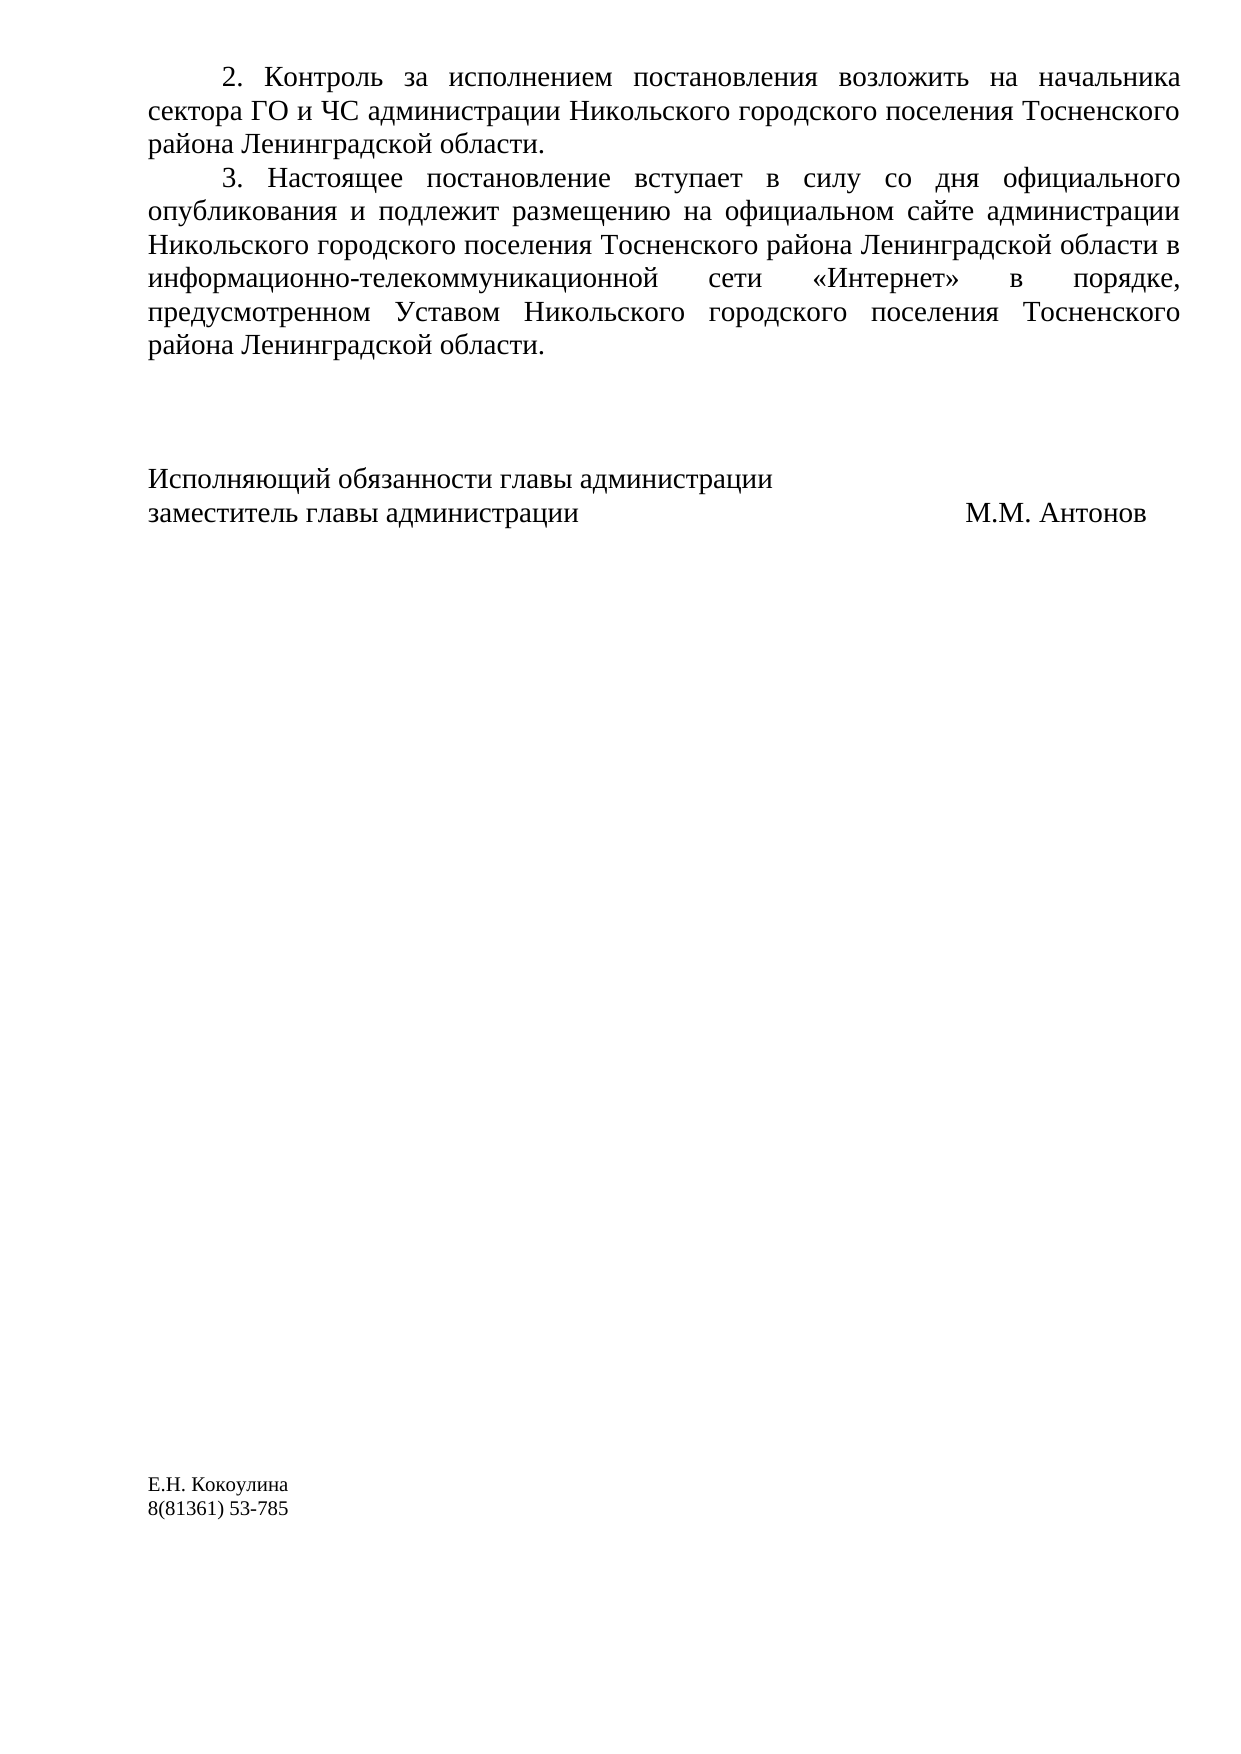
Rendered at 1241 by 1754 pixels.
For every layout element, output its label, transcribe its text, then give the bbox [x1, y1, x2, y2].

text заместитель главы администрации М.М. Антонов [148, 495, 1181, 529]
text 8(81361) 53-785 [148, 1496, 1181, 1520]
text 3. Настоящее постановление вступает в силу со дня официального опубликования и подлежит размещению на официальном сайте администрации Никольского городского поселения Тосненского района Ленинградской области в информационно-телекоммуникационной сети «Интернет» в порядке, предусмотренном Уставом Никольского городского поселения Тосненского района Ленинградской области. [148, 160, 1181, 361]
text 2. Контроль за исполнением постановления возложить на начальника сектора ГО и ЧС администрации Никольского городского поселения Тосненского района Ленинградской области. [148, 59, 1181, 160]
text Исполняющий обязанности главы администрации [148, 462, 1181, 495]
text Е.Н. Кокоулина [148, 1472, 1181, 1496]
